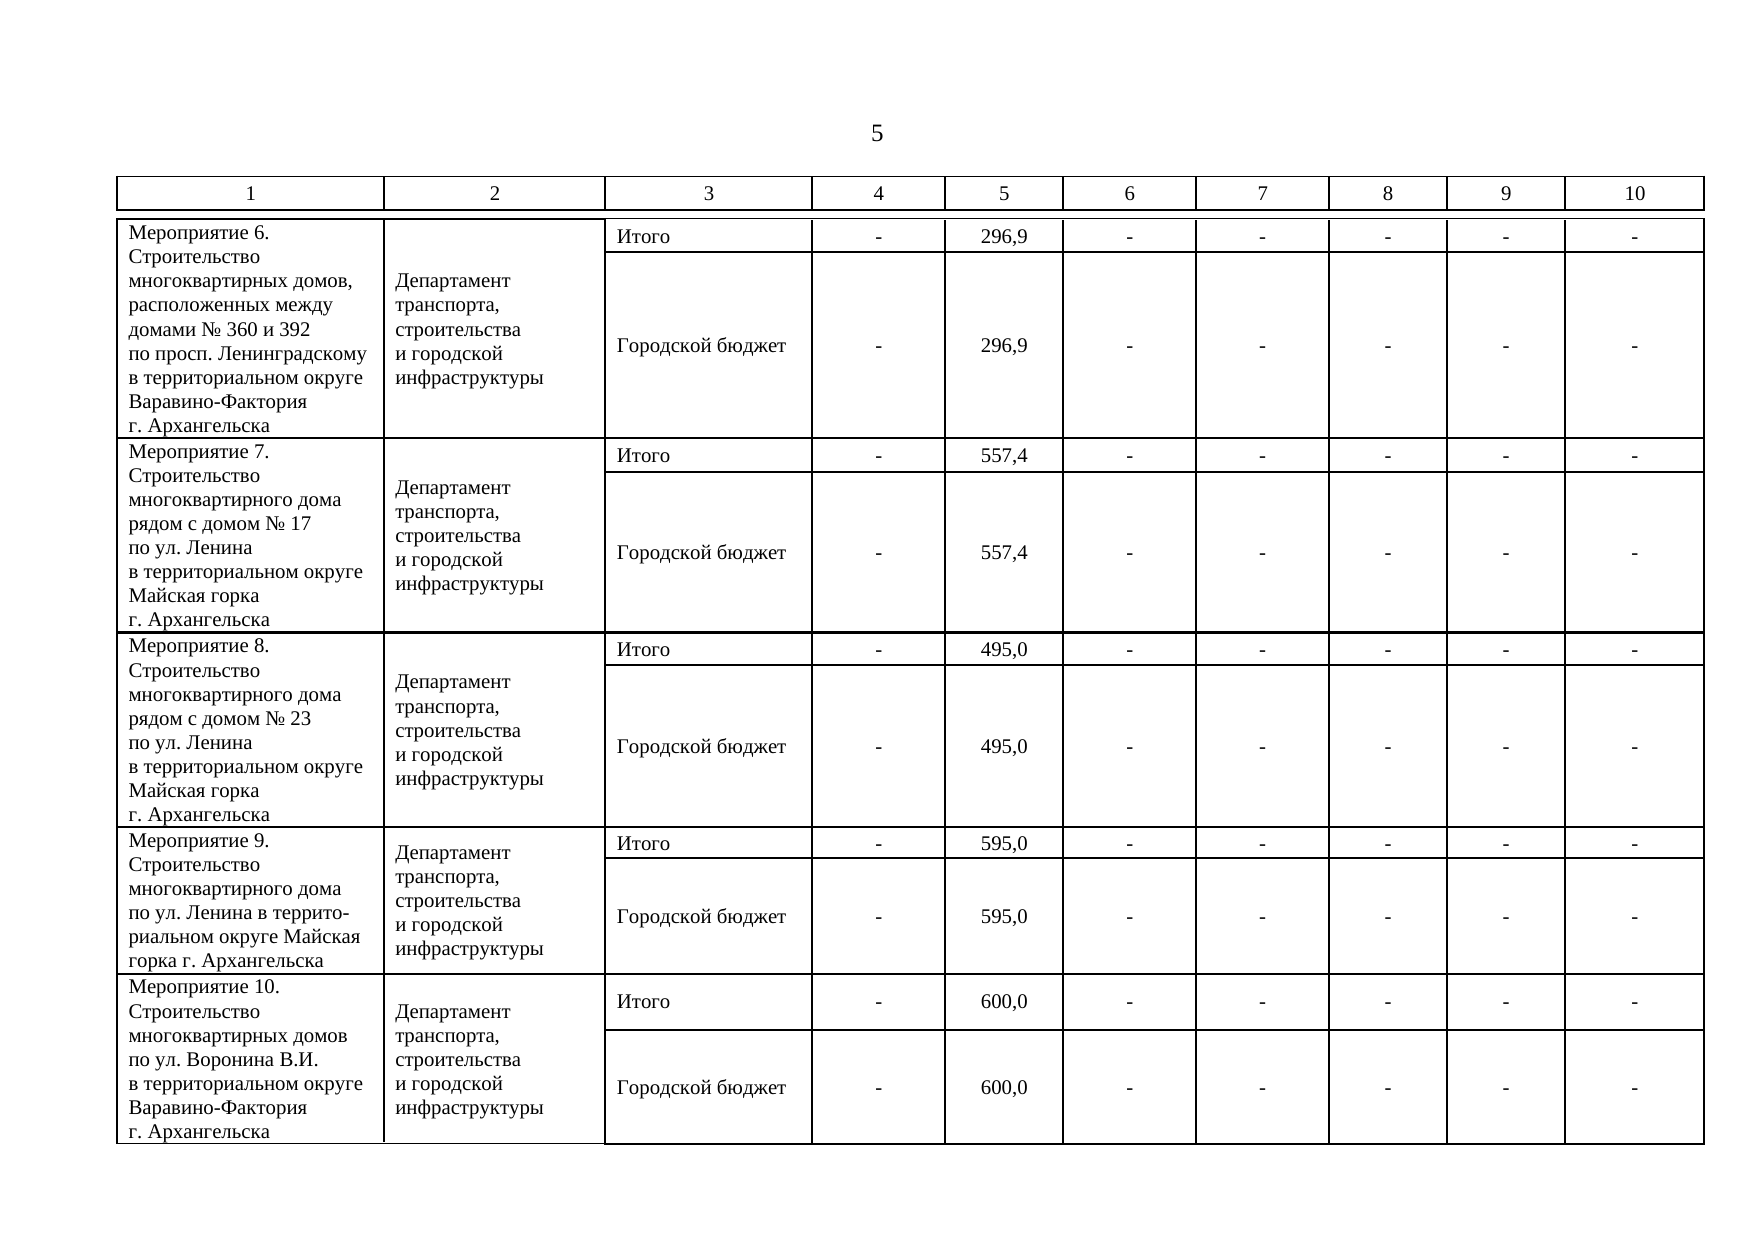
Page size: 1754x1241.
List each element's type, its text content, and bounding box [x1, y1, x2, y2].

table_cell - [1064, 473, 1195, 631]
table_cell 557,4 [946, 473, 1062, 631]
table_cell - [1064, 1031, 1195, 1143]
table_cell - [1064, 439, 1195, 471]
table_cell 600,0 [946, 975, 1062, 1029]
table_cell 495,0 [946, 634, 1062, 664]
table_header Мероприятие 6. Строительство многоквартирных домов, расположенных между домами № 360 и 392 по просп. Ленинградскому в территориальном округе Варавино-Фактория г. Архангельска [118, 220, 383, 437]
table_cell - [1330, 473, 1446, 631]
table_cell - [1330, 666, 1446, 826]
table_cell - [1448, 666, 1564, 826]
table_cell - [1064, 253, 1195, 437]
table_cell - [1448, 1031, 1564, 1143]
table_cell - [1197, 975, 1328, 1029]
table_cell - [1566, 634, 1703, 664]
table_header - [812, 219, 945, 251]
table_cell - [1197, 859, 1328, 972]
table_cell - [1064, 666, 1195, 826]
table_cell - [1197, 1031, 1328, 1143]
table_cell Департамент транспорта, строительства и городской инфраструктуры [384, 975, 604, 1143]
table_cell - [1448, 828, 1564, 857]
table_cell Городской бюджет [606, 253, 811, 437]
table_cell 600,0 [946, 1031, 1062, 1143]
table_cell - [1566, 1031, 1703, 1143]
table_cell Итого [606, 634, 811, 664]
table_cell - [1448, 253, 1564, 437]
table_header Департамент транспорта, строительства и городской инфраструктуры [385, 220, 604, 437]
table_cell - [1448, 634, 1564, 664]
table_cell - [1566, 473, 1703, 631]
table_cell - [813, 253, 944, 437]
table_cell - [1566, 975, 1703, 1029]
table_cell Городской бюджет [606, 666, 811, 826]
table_cell - [1197, 473, 1328, 631]
table_cell - [1448, 859, 1564, 972]
table_cell - [1330, 859, 1446, 972]
table_cell - [1448, 975, 1564, 1029]
table_cell - [1197, 666, 1328, 826]
table_cell - [1566, 859, 1703, 972]
table_cell - [813, 975, 944, 1029]
table_cell - [1197, 634, 1328, 664]
table_cell - [1330, 439, 1446, 471]
table_cell 557,4 [946, 439, 1062, 471]
table_cell - [1330, 1031, 1446, 1143]
table_cell - [1566, 828, 1703, 857]
table_cell - [813, 828, 944, 857]
table_cell - [813, 439, 944, 471]
table_cell - [813, 634, 944, 664]
table_cell - [1064, 828, 1195, 857]
table_cell Городской бюджет [606, 1031, 811, 1143]
table_header - [1565, 219, 1703, 251]
table_header - [1447, 219, 1565, 251]
table_cell - [1330, 253, 1446, 437]
table_cell - [1566, 666, 1703, 826]
table_cell Итого [606, 975, 811, 1029]
table_cell Итого [606, 439, 811, 471]
table_cell 495,0 [946, 666, 1062, 826]
table_cell - [1197, 828, 1328, 857]
table_header 296,9 [945, 219, 1063, 251]
table_cell - [1448, 439, 1564, 471]
table_cell - [1064, 859, 1195, 972]
table_cell Мероприятие 9. Строительство многоквартирного дома по ул. Ленина в террито- риальном округе Майская горка г. Архангельска [118, 828, 383, 972]
table_cell Мероприятие 8. Строительство многоквартирного дома рядом с домом № 23 по ул. Ленина в территориальном округе Майская горка г. Архангельска [118, 634, 383, 826]
table_cell Департамент транспорта, строительства и городской инфраструктуры [385, 634, 604, 826]
table_header - [1063, 219, 1196, 251]
table_cell - [1330, 975, 1446, 1029]
table_header Итого [606, 219, 812, 251]
table_cell - [1566, 439, 1703, 471]
table_cell Департамент транспорта, строительства и городской инфраструктуры [385, 828, 604, 972]
table_cell - [813, 666, 944, 826]
table_cell Городской бюджет [606, 859, 811, 972]
table_cell - [813, 859, 944, 972]
table_cell 595,0 [946, 828, 1062, 857]
table_cell - [813, 1031, 944, 1143]
table_cell Мероприятие 10. Строительство многоквартирных домов по ул. Воронина В.И. в территориальном округе Варавино-Фактория г. Архангельска [118, 975, 384, 1143]
table_cell - [1197, 439, 1328, 471]
table_cell 595,0 [946, 859, 1062, 972]
table_cell - [1448, 473, 1564, 631]
table_cell Итого [606, 828, 811, 857]
table_cell - [1197, 253, 1328, 437]
table_cell Департамент транспорта, строительства и городской инфраструктуры [385, 439, 604, 631]
table_header - [1329, 219, 1447, 251]
table_cell - [1566, 253, 1703, 437]
table_cell Городской бюджет [606, 473, 811, 631]
table_cell - [1064, 975, 1195, 1029]
table_cell - [813, 473, 944, 631]
table_cell 296,9 [946, 253, 1062, 437]
table_cell - [1330, 634, 1446, 664]
table_cell - [1330, 828, 1446, 857]
table_cell - [1064, 634, 1195, 664]
table_header - [1196, 219, 1329, 251]
table_cell Мероприятие 7. Строительство многоквартирного дома рядом с домом № 17 по ул. Ленина в территориальном округе Майская горка г. Архангельска [118, 439, 383, 631]
